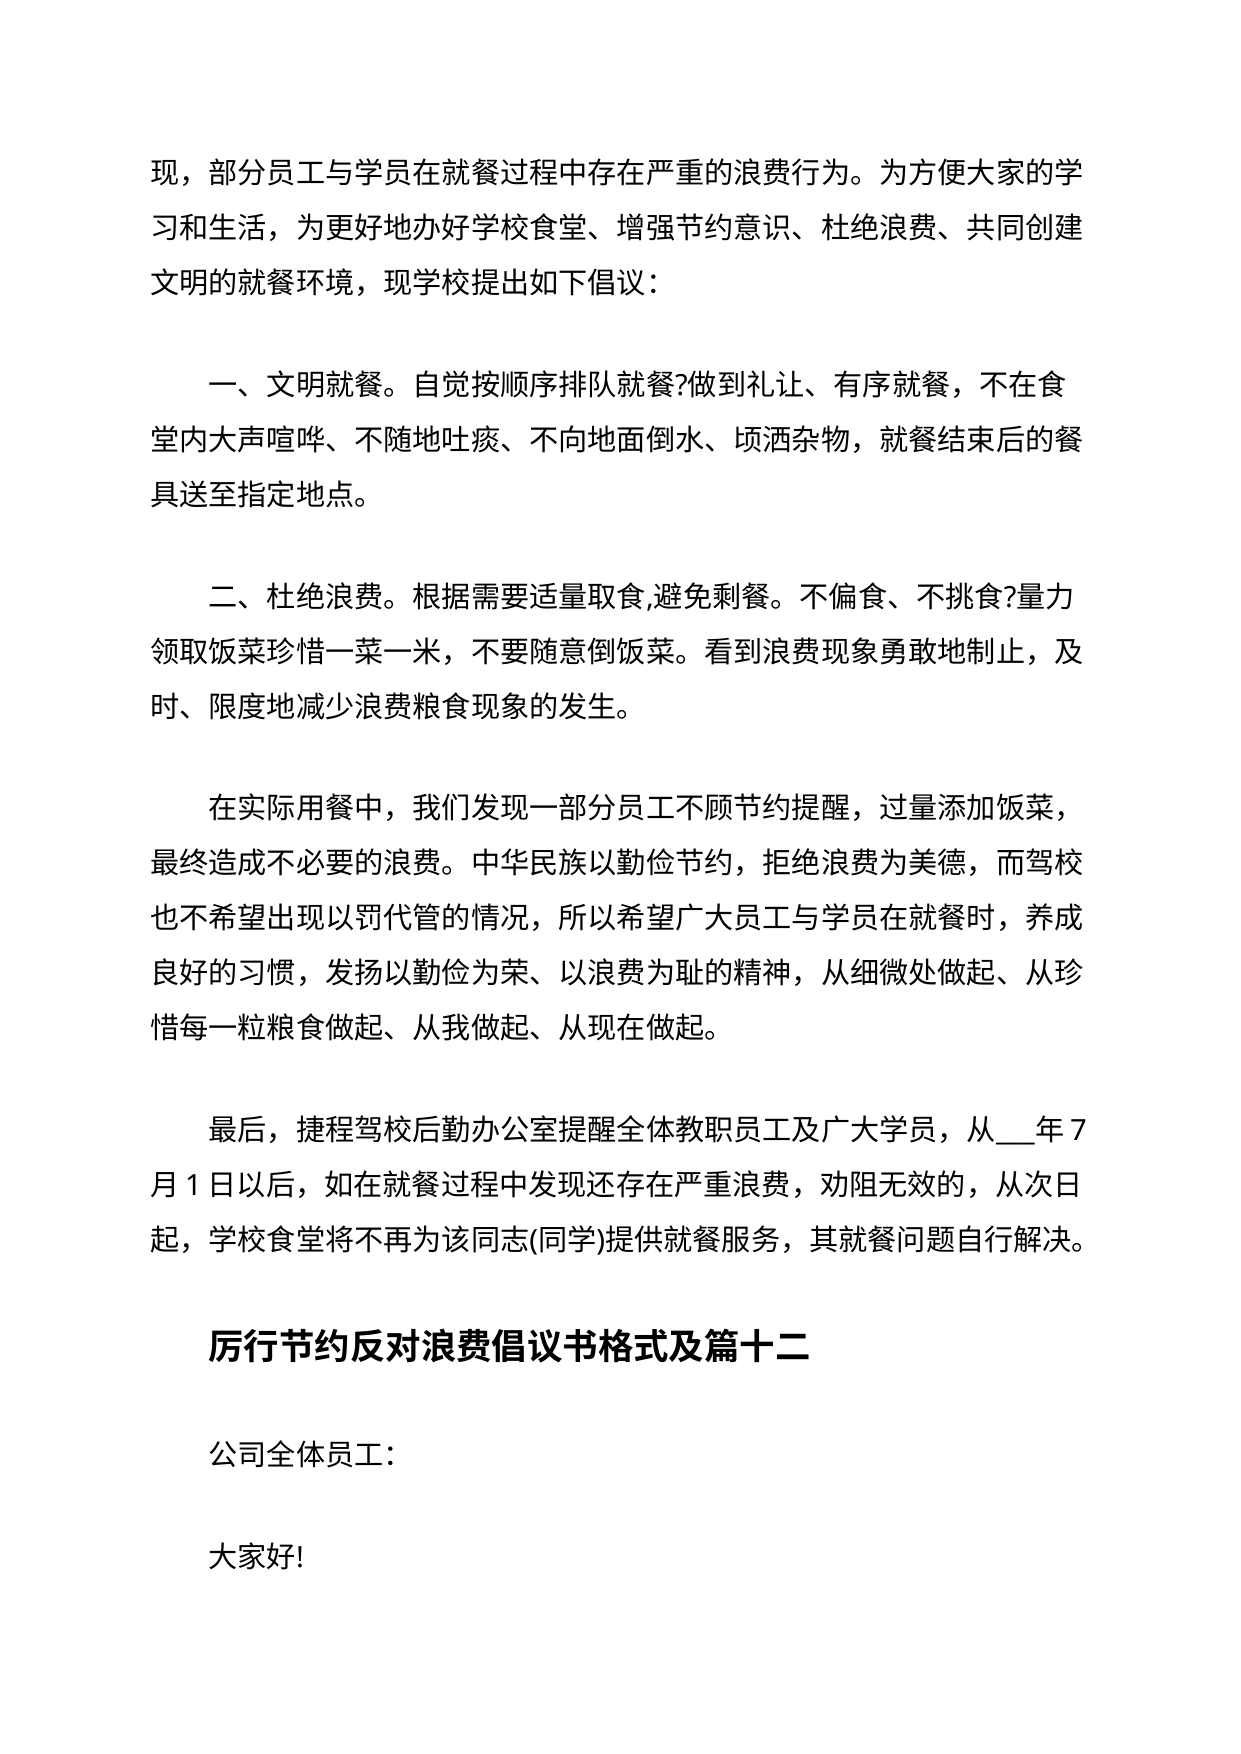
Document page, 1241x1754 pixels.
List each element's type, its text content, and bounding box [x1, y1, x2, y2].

text 最后，捷程驾校后勤办公室提醒全体教职员工及广大学员，从___年7月1日以后，如在就餐过程中发现还存在严重浪费，劝阻无效的，从次日起，学校食堂将不再为该同志(同学)提供就餐服务，其就餐问题自行解决。 [150, 1106, 1090, 1259]
text 厉行节约反对浪费倡议书格式及篇十二 [150, 1318, 1090, 1369]
text 大家好! [150, 1533, 1090, 1576]
text 一、文明就餐。自觉按顺序排队就餐?做到礼让、有序就餐，不在食堂内大声喧哗、不随地吐痰、不向地面倒水、顷洒杂物，就餐结束后的餐具送至指定地点。 [150, 362, 1090, 514]
text 公司全体员工： [150, 1432, 1090, 1474]
text 二、杜绝浪费。根据需要适量取食,避免剩餐。不偏食、不挑食?量力领取饭菜珍惜一菜一米，不要随意倒饭菜。看到浪费现象勇敢地制止，及时、限度地减少浪费粮食现象的发生。 [150, 573, 1090, 725]
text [150, 150, 1090, 302]
text 在实际用餐中，我们发现一部分员工不顾节约提醒，过量添加饭菜，最终造成不必要的浪费。中华民族以勤俭节约，拒绝浪费为美德，而驾校也不希望出现以罚代管的情况，所以希望广大员工与学员在就餐时，养成良好的习惯，发扬以勤俭为荣、以浪费为耻的精神，从细微处做起、从珍惜每一粒粮食做起、从我做起、从现在做起。 [150, 785, 1090, 1047]
